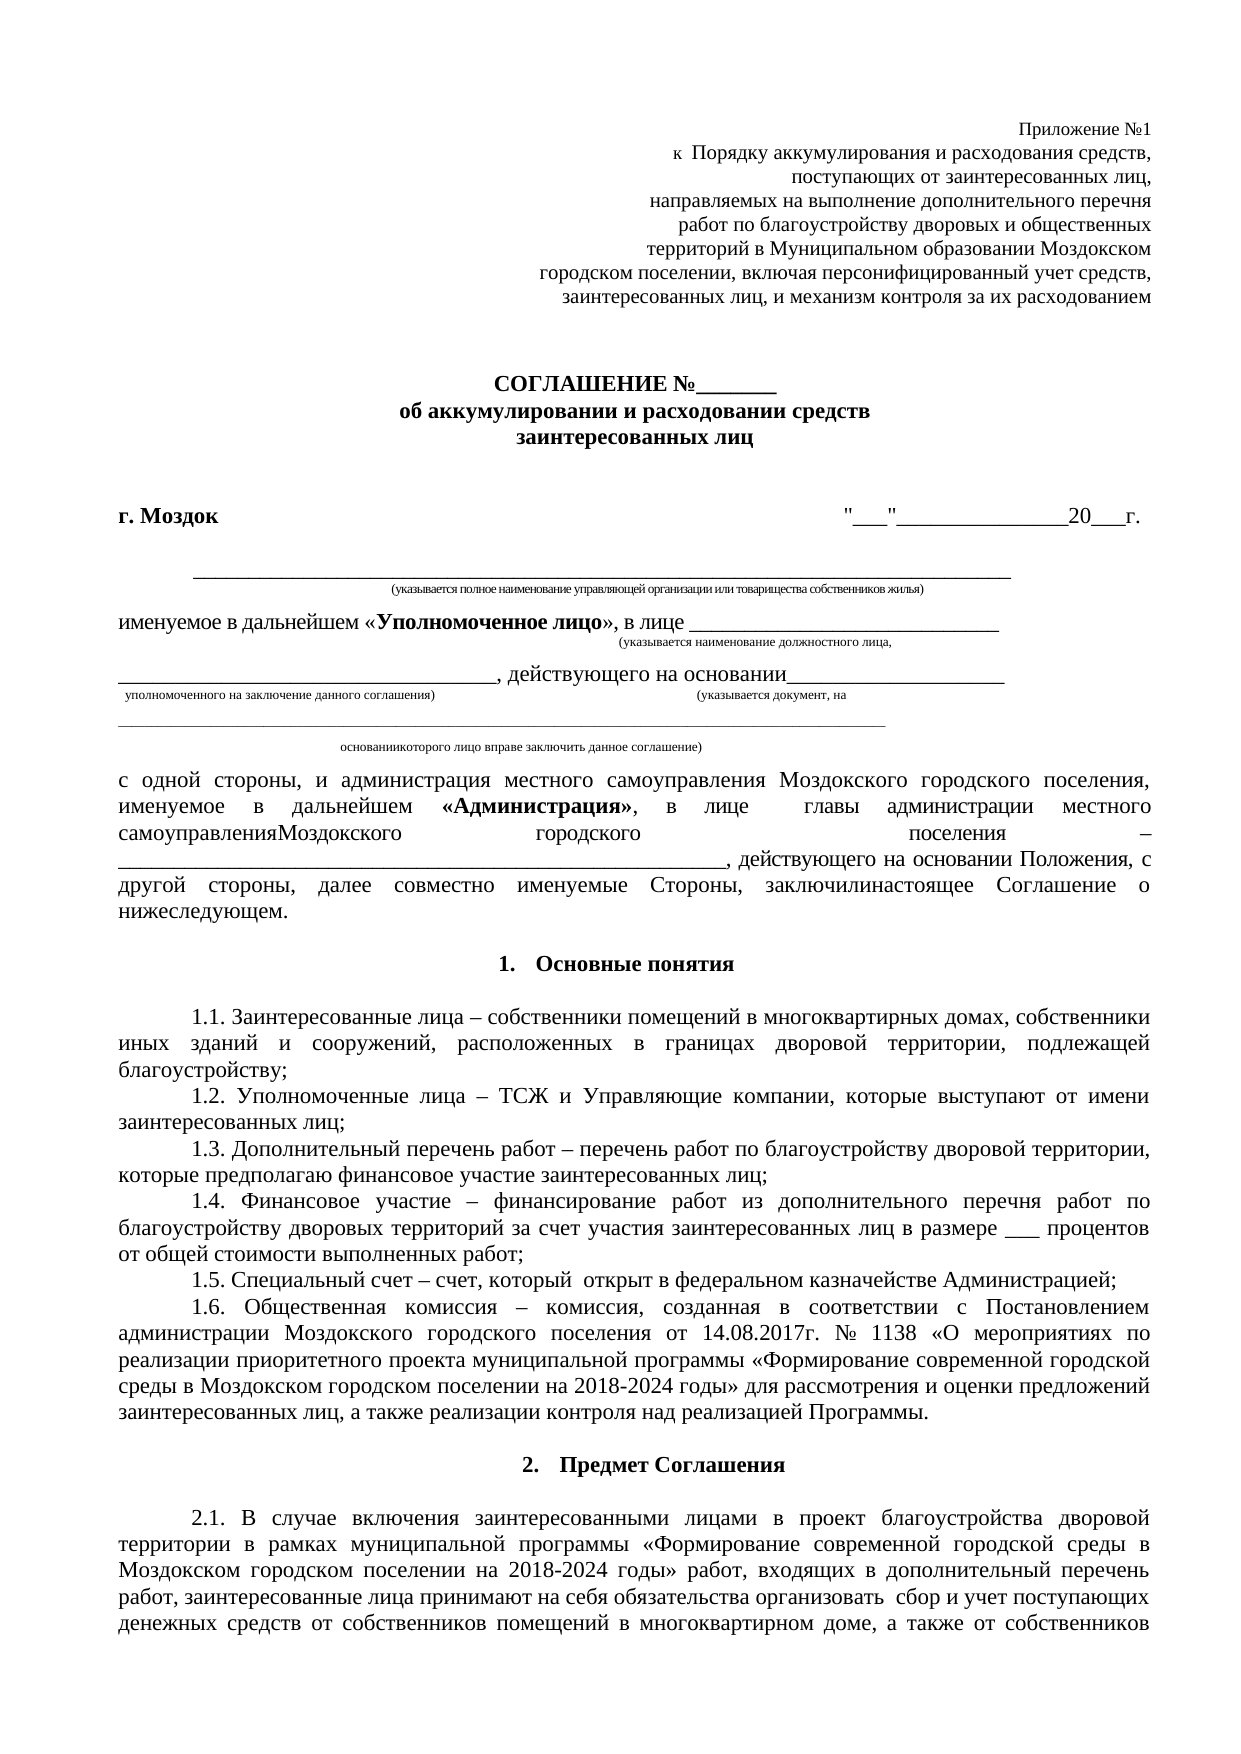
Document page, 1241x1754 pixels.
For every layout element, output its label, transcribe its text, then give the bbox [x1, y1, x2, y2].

text __________________________________________________________________________ [118, 555, 1152, 581]
text именуемое в дальнейшем «Уполномоченное лицо», в лице ____________________________ [118, 608, 1152, 634]
text (указывается полное наименование управляющей организации или товарищества собственников жилья) [118, 581, 1152, 608]
text поступающих от заинтересованных лиц, [118, 164, 1152, 188]
text с одной стороны, и администрация местного самоуправления Моздокского городского поселения, именуемое в дальнейшем «Администрация», в лице главы администрации местного самоуправленияМоздокского городского поселения – _______________________________________________________, действующего на основании Положения, с другой стороны, далее совместно именуемые Стороны, заключилинастоящее Соглашение о нижеследующем. [118, 766, 1152, 924]
list Предмет Соглашения [156, 1451, 1152, 1477]
text об аккумулировании и расходовании средств [118, 397, 1152, 423]
text 1.5. Специальный счет – счет, который открыт в федеральном казначействе Администрацией; [118, 1267, 1152, 1293]
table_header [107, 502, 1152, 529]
text к Порядку аккумулирования и расходования средств, [118, 140, 1152, 164]
text городском поселении, включая персонифицированный учет средств, [118, 260, 1152, 284]
list Основные понятия [81, 950, 1152, 977]
text заинтересованных лиц [118, 423, 1152, 449]
text направляемых на выполнение дополнительного перечня [118, 188, 1152, 212]
text территорий в Муниципальном образовании Моздокском [118, 236, 1152, 260]
text (указывается наименование должностного лица, _________________________________, действующего на основании___________________ [118, 634, 1152, 687]
text 1.1. Заинтересованные лица – собственники помещений в многоквартирных домах, собственники иных зданий и сооружений, расположенных в границах дворовой территории, подлежащей благоустройству; [118, 1003, 1152, 1082]
text основаниикоторого лицо вправе заключить данное соглашение) [118, 739, 1152, 766]
text 1.3. Дополнительный перечень работ – перечень работ по благоустройству дворовой территории, которые предполагаю финансовое участие заинтересованных лиц; [118, 1135, 1152, 1187]
text Приложение №1 [118, 118, 1152, 140]
text 1.2. Уполномоченные лица – ТСЖ и Управляющие компании, которые выступают от имени заинтересованных лиц; [118, 1082, 1152, 1135]
text ____________________________________________________________________________________________________________________ [118, 713, 1152, 739]
text 1.4. Финансовое участие – финансирование работ из дополнительного перечня работ по благоустройству дворовых территорий за счет участия заинтересованных лиц в размере ___ процентов от общей стоимости выполненных работ; [118, 1187, 1152, 1267]
text 1.6. Общественная комиссия – комиссия, созданная в соответствии с Постановлением администрации Моздокского городского поселения от 14.08.2017г. № 1138 «О мероприятиях по реализации приоритетного проекта муниципальной программы «Формирование современной городской среды в Моздокском городском поселении на 2018-2024 годы» для рассмотрения и оценки предложений заинтересованных лиц, а также реализации контроля над реализацией Программы. [118, 1293, 1152, 1425]
text заинтересованных лиц, и механизм контроля за их расходованием [118, 284, 1152, 308]
text уполномоченного на заключение данного соглашения) (указывается документ, на [118, 687, 1152, 713]
text СОГЛАШЕНИЕ №_______ [118, 371, 1152, 397]
text работ по благоустройству дворовых и общественных [118, 212, 1152, 236]
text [118, 1504, 1152, 1636]
